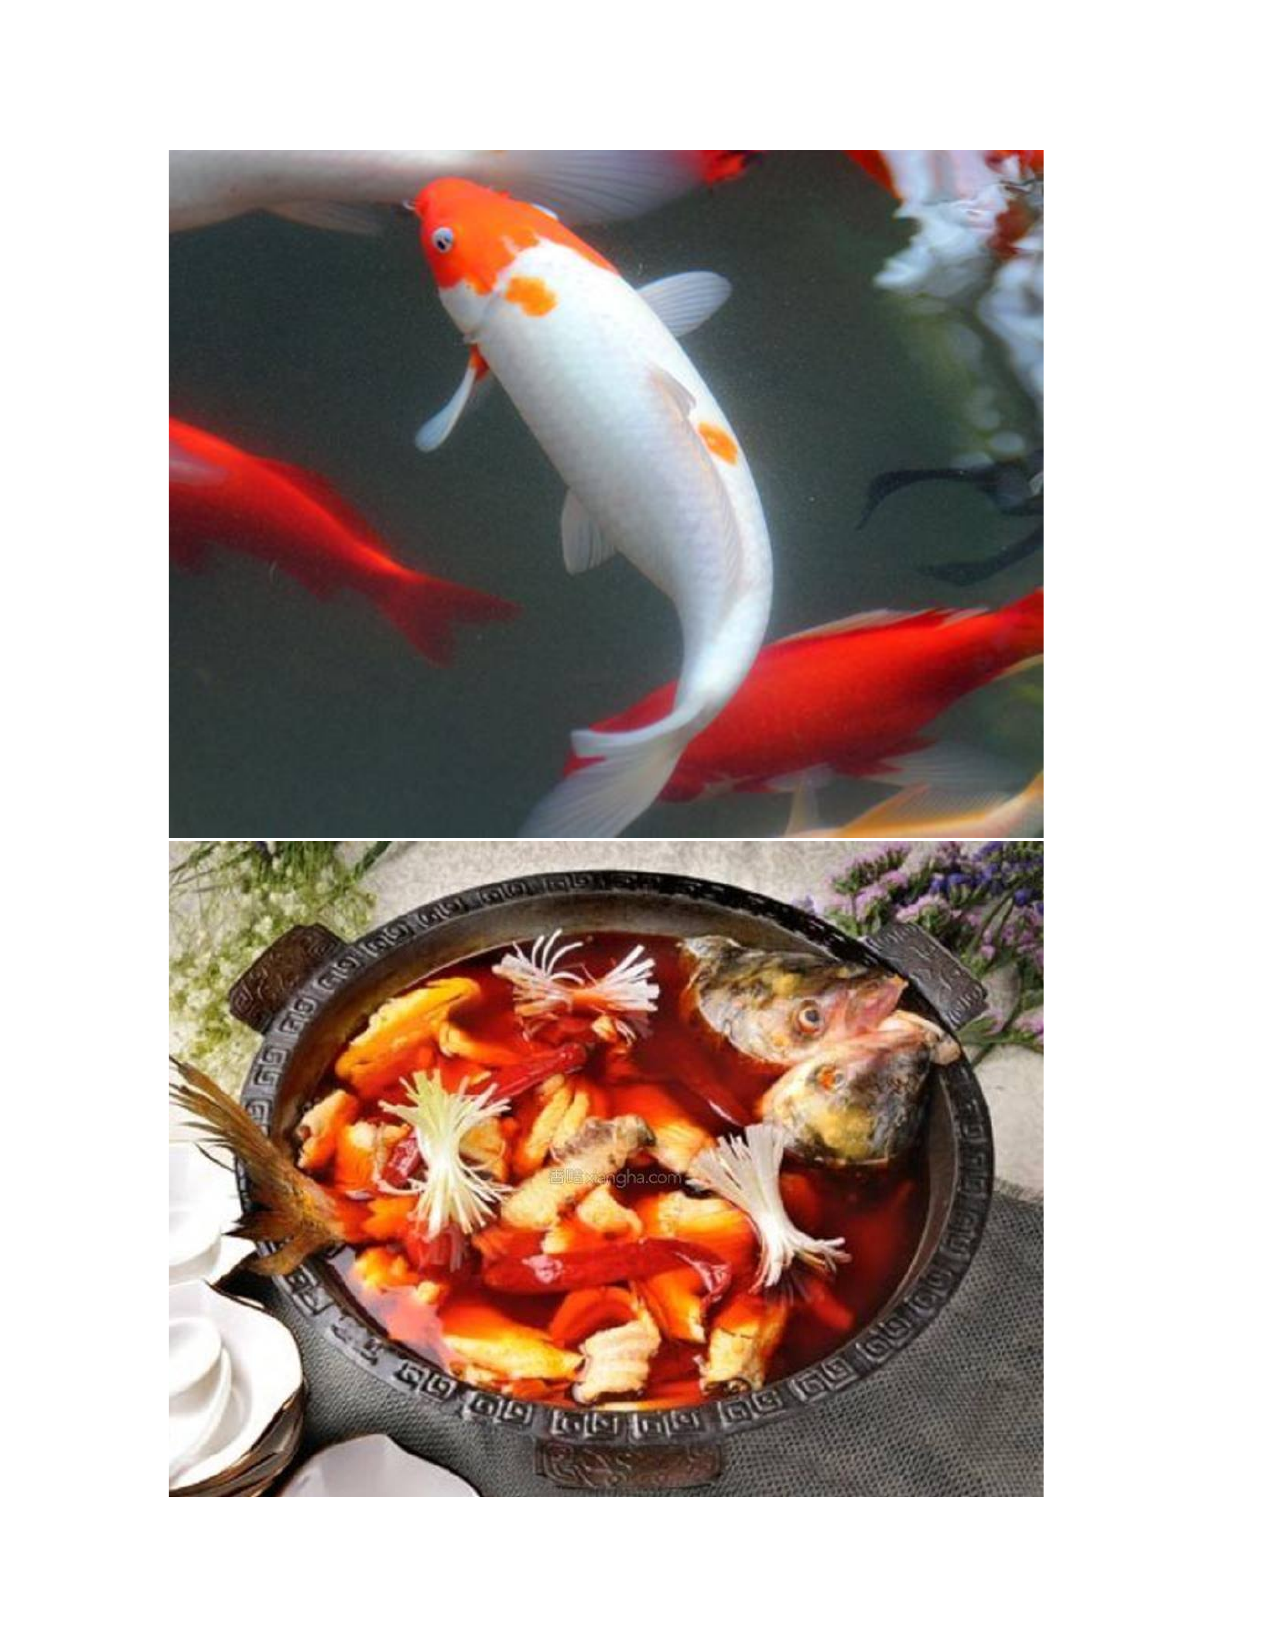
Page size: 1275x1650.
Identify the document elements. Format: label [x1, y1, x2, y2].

picture [168, 150, 1044, 838]
picture [168, 841, 1044, 1497]
